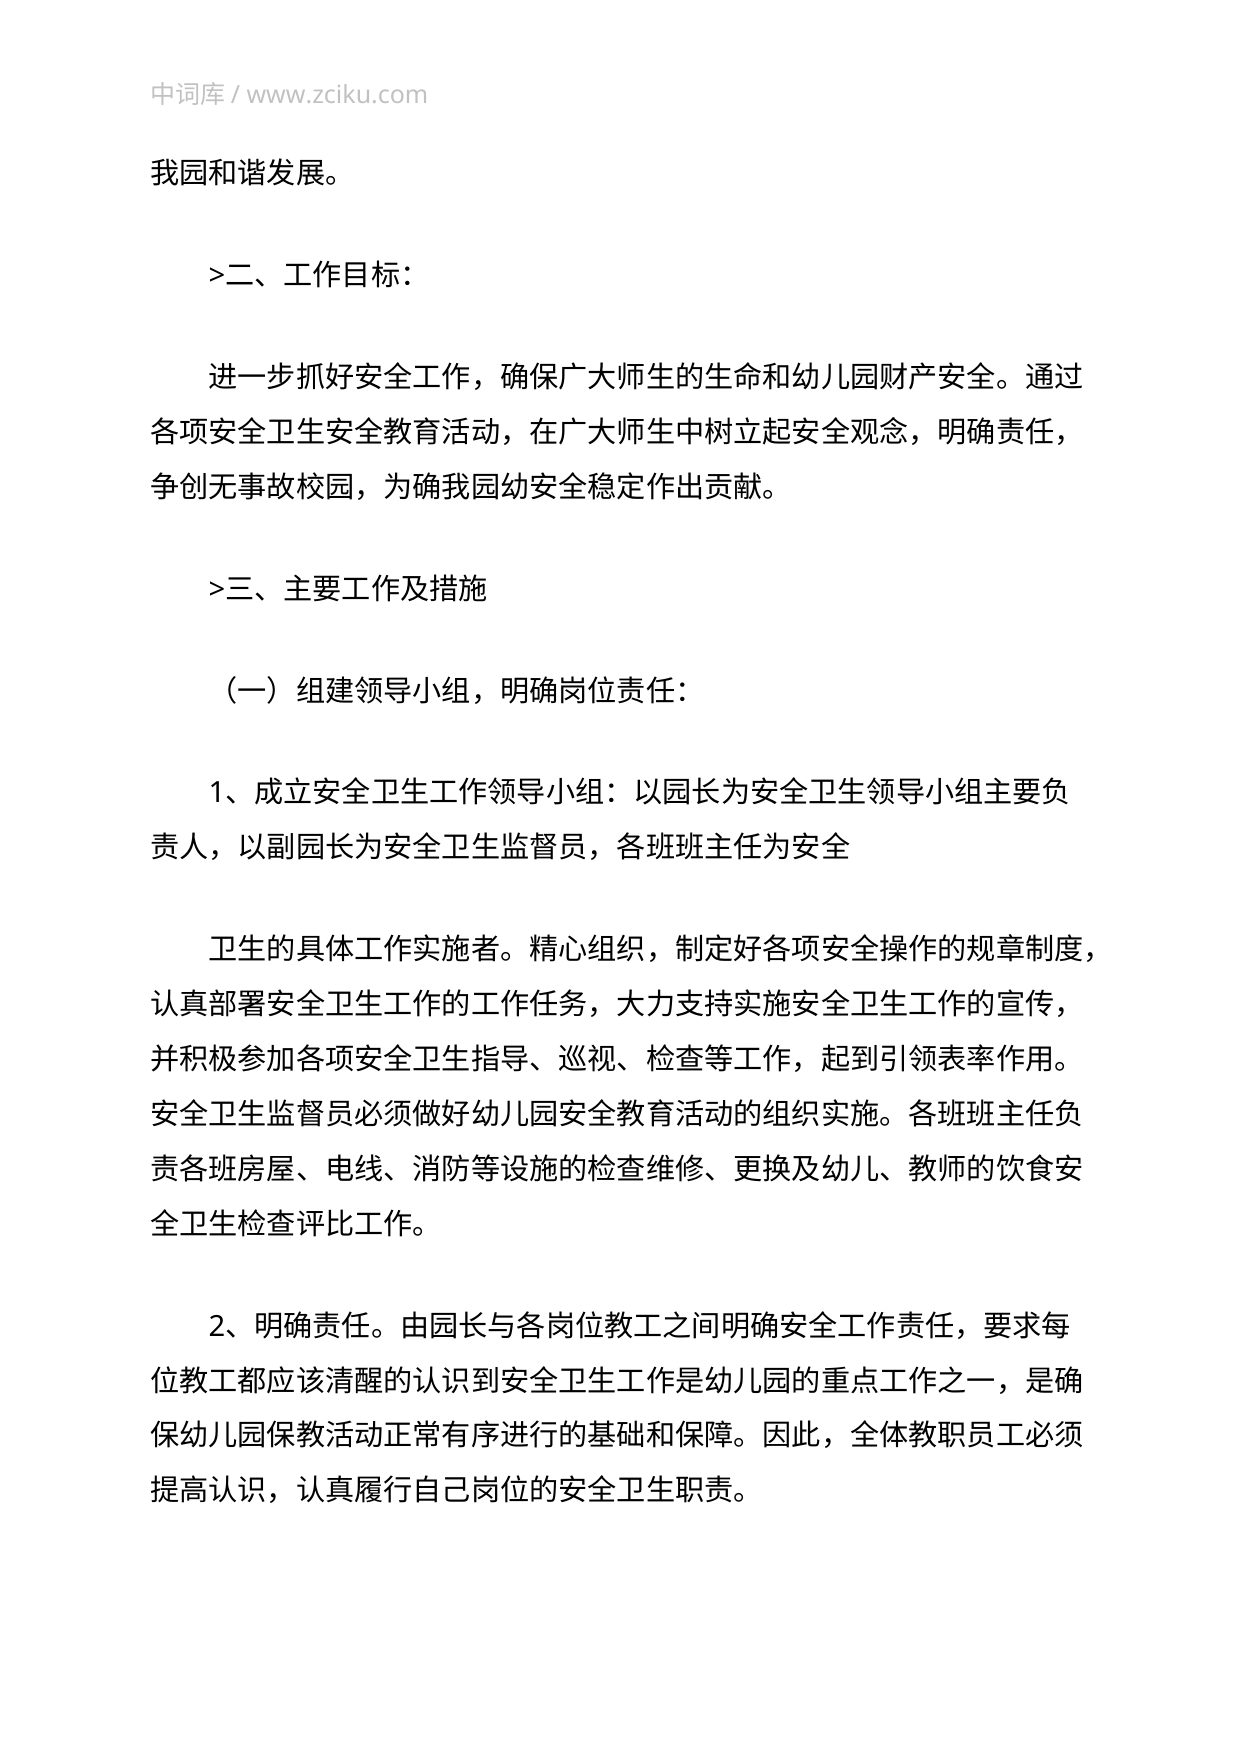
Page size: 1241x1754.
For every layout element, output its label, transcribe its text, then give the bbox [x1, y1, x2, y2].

text 1、成立安全卫生工作领导小组：以园长为安全卫生领导小组主要负责人，以副园长为安全卫生监督员，各班班主任为安全 [150, 769, 1090, 866]
text 卫生的具体工作实施者。精心组织，制定好各项安全操作的规章制度，认真部署安全卫生工作的工作任务，大力支持实施安全卫生工作的宣传，并积极参加各项安全卫生指导、巡视、检查等工作，起到引领表率作用。安全卫生监督员必须做好幼儿园安全教育活动的组织实施。各班班主任负责各班房屋、电线、消防等设施的检查维修、更换及幼儿、教师的饮食安全卫生检查评比工作。 [150, 926, 1090, 1243]
text （一）组建领导小组，明确岗位责任： [150, 667, 1090, 709]
text 2、明确责任。由园长与各岗位教工之间明确安全工作责任，要求每位教工都应该清醒的认识到安全卫生工作是幼儿园的重点工作之一，是确保幼儿园保教活动正常有序进行的基础和保障。因此，全体教职员工必须提高认识，认真履行自己岗位的安全卫生职责。 [150, 1302, 1090, 1509]
text >三、主要工作及措施 [150, 565, 1090, 608]
text 进一步抓好安全工作，确保广大师生的生命和幼儿园财产安全。通过各项安全卫生安全教育活动，在广大师生中树立起安全观念，明确责任，争创无事故校园，为确我园幼安全稳定作出贡献。 [150, 354, 1090, 506]
text >二、工作目标： [150, 252, 1090, 294]
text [150, 150, 1090, 192]
